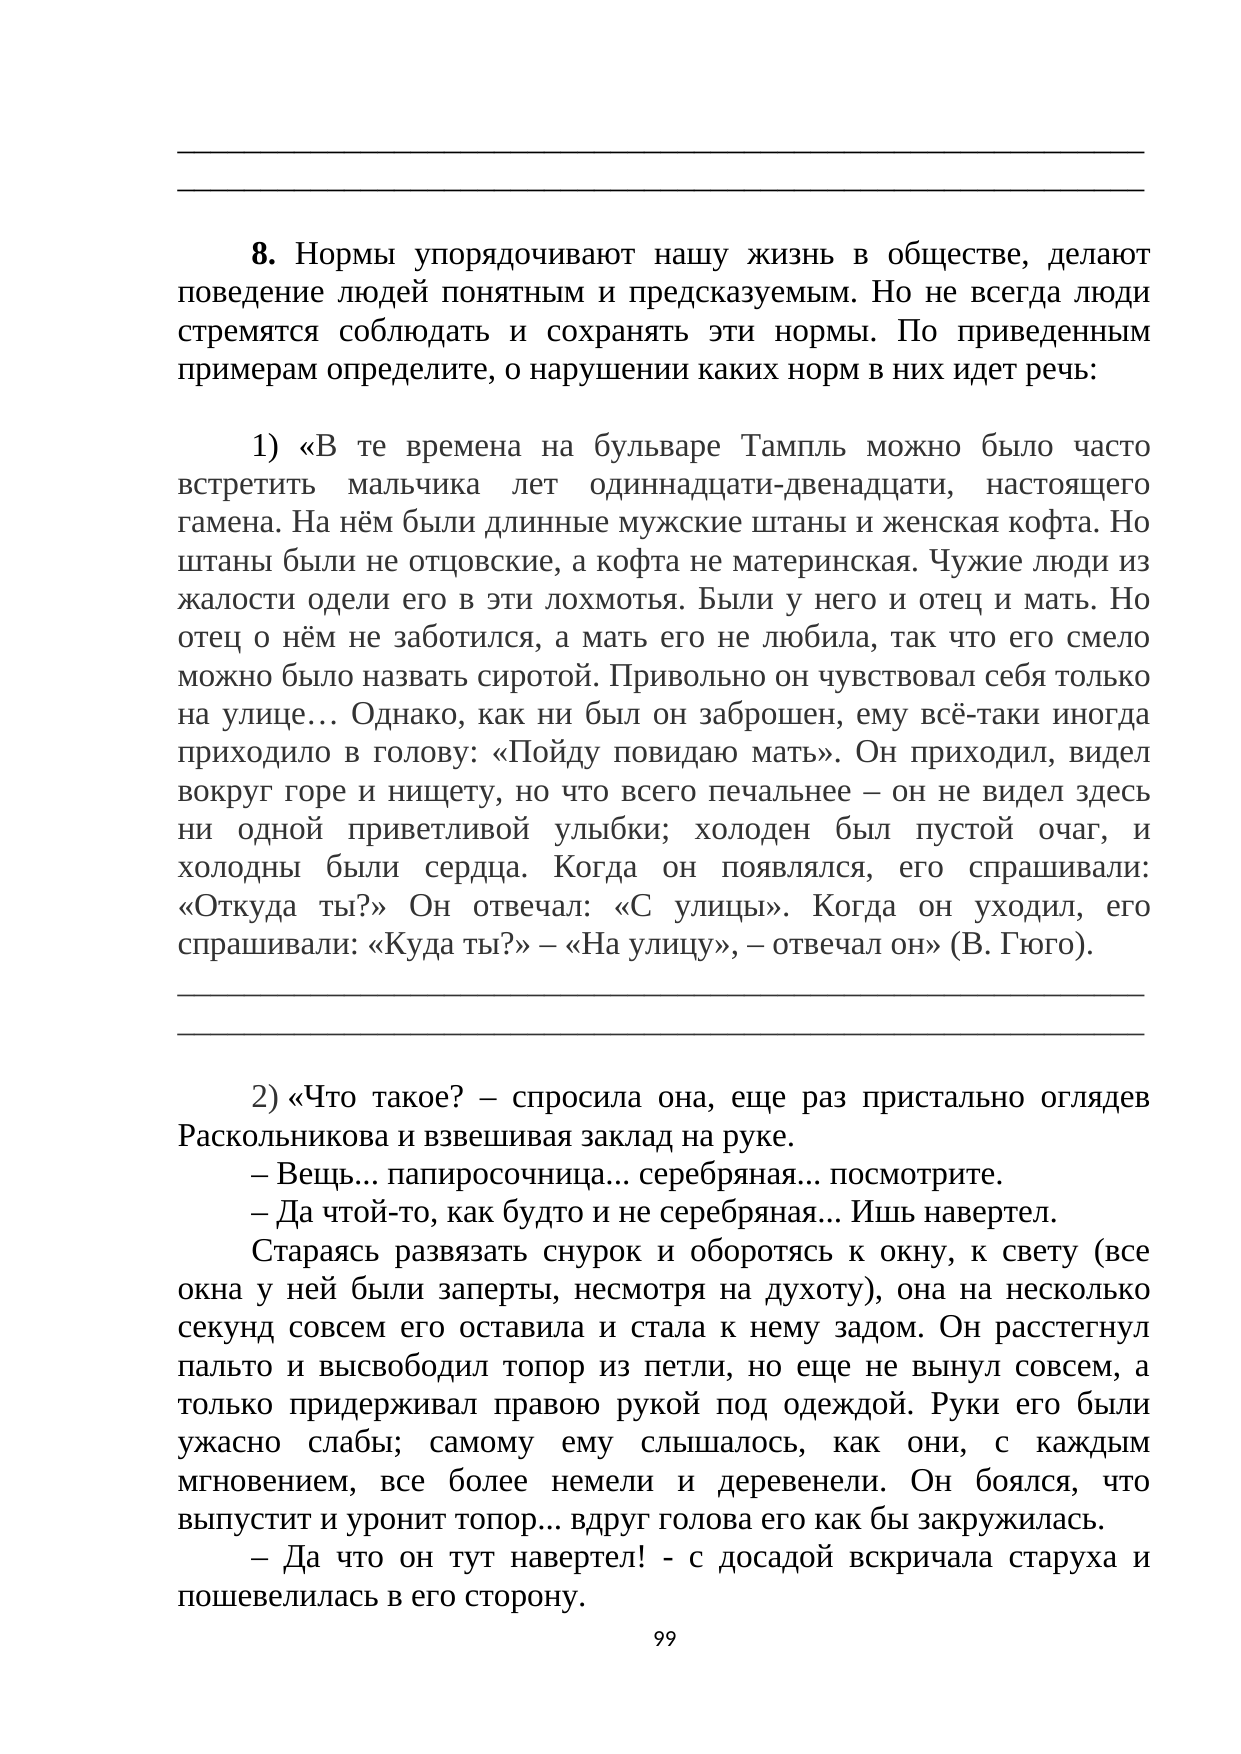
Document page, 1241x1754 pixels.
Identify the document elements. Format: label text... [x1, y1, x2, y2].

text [177, 118, 1152, 195]
text ____________________________________________________________________________________________________________________ [177, 961, 1152, 1038]
text Стараясь развязать снурок и оборотясь к окну, к свету (все окна у ней были заперты, несмотря на духоту), она на несколько секунд совсем его оставила и стала к нему задом. Он расстегнул пальто и высвободил топор из петли, но еще не вынул совсем, а только придерживал правою рукой под одеждой. Руки его были ужасно слабы; самому ему слышалось, как они, с каждым мгновением, все более немели и деревенели. Он боялся, что выпустит и уронит топор... вдруг голова его как бы закружилась. [177, 1230, 1152, 1536]
text 8. Нормы упорядочивают нашу жизнь в обществе, делают поведение людей понятным и предсказуемым. Но не всегда люди стремятся соблюдать и сохранять эти нормы. По приведенным примерам определите, о нарушении каких норм в них идет речь: [177, 233, 1152, 386]
text 2) «Что такое? – спросила она, еще раз пристально оглядев Раскольникова и взвешивая заклад на руке. [177, 1076, 1152, 1153]
text – Да что он тут навертел! - с досадой вскричала старуха и пошевелилась в его сторону. [177, 1536, 1152, 1613]
text – Вещь... папиросочница... серебряная... посмотрите. [177, 1153, 1152, 1191]
text 1) «В те времена на бульваре Тампль можно было часто встретить мальчика лет одиннадцати-двенадцати, настоящего гамена. На нём были длинные мужские штаны и женская кофта. Но штаны были не отцовские, а кофта не материнская. Чужие люди из жалости одели его в эти лохмотья. Были у него и отец и мать. Но отец о нём не заботился, а мать его не любила, так что его смело можно было назвать сиротой. Привольно он чувствовал себя только на улице… Однако, как ни был он заброшен, ему всё-таки иногда приходило в голову: «Пойду повидаю мать». Он приходил, видел вокруг горе и нищету, но что всего печальнее – он не видел здесь ни одной приветливой улыбки; холоден был пустой очаг, и холодны были сердца. Когда он появлялся, его спрашивали: «Откуда ты?» Он отвечал: «С улицы». Когда он уходил, его спрашивали: «Куда ты?» – «На улицу», – отвечал он» (В. Гюго). [177, 425, 1152, 961]
text – Да чтой-то, как будто и не серебряная... Ишь навертел. [177, 1191, 1152, 1230]
